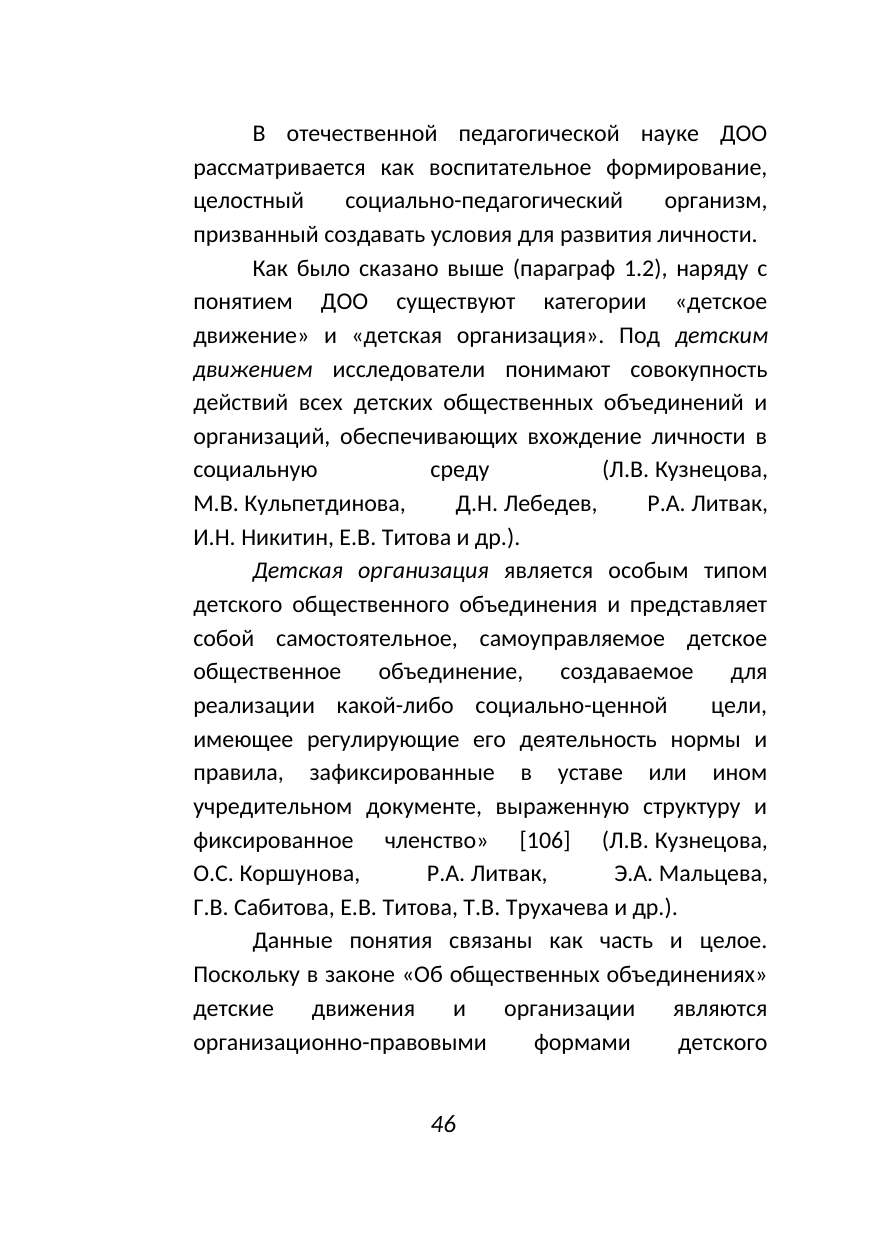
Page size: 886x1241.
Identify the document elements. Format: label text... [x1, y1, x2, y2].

subtitle В отечественной педагогической науке ДОО рассматривается как воспитательное формирование, целостный социально-педагогический организм, призванный создавать условия для развития личности. [193, 118, 768, 248]
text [193, 926, 768, 1056]
text Как было сказано выше (параграф 1.2), наряду с понятием ДОО существуют категории «детское движение» и «детская организация». Под детским движением исследователи понимают совокупность действий всех детских общественных объединений и организаций, обеспечивающих вхождение личности в социальную среду (Л.В. Кузнецова, М.В. Кульпетдинова, Д.Н. Лебедев, Р.А. Литвак, И.Н. Никитин, Е.В. Титова и др.). [193, 253, 768, 551]
text Детская организация является особым типом детского общественного объединения и представляет собой самостоятельное, самоуправляемое детское общественное объединение, создаваемое для реализации какой-либо социально-ценной цели, имеющее регулирующие его деятельность нормы и правила, зафиксированные в уставе или ином учредительном документе, выраженную структуру и фиксированное членство» [106] (Л.В. Кузнецова, О.С. Коршунова, Р.А. Литвак, Э.А. Мальцева, Г.В. Сабитова, Е.В. Титова, Т.В. Трухачева и др.). [193, 556, 768, 921]
